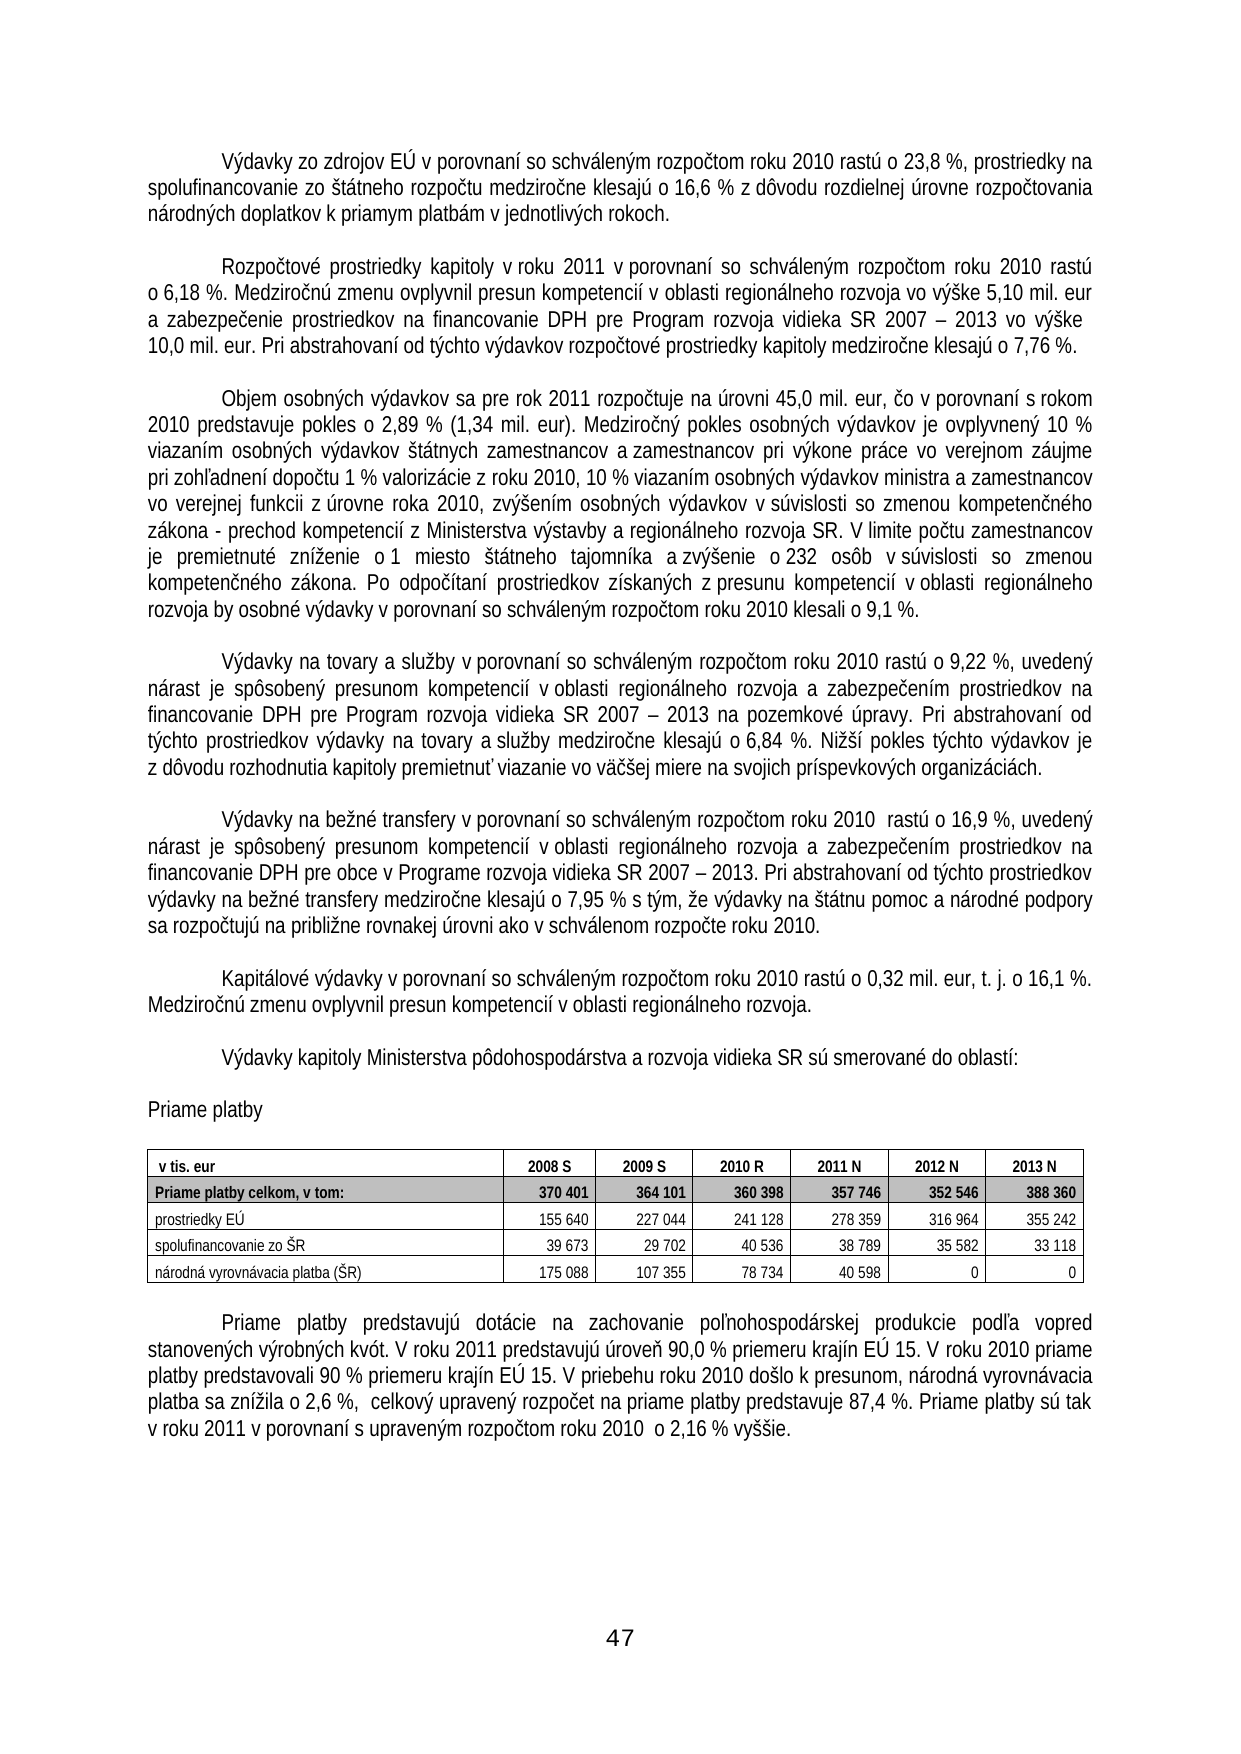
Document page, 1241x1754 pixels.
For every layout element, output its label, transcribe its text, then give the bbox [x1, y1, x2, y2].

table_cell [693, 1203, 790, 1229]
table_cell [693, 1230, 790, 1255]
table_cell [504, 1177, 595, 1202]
text Výdavky kapitoly Ministerstva pôdohospodárstva a rozvoja vidieka SR sú smerované do oblastí: [148, 1044, 1093, 1070]
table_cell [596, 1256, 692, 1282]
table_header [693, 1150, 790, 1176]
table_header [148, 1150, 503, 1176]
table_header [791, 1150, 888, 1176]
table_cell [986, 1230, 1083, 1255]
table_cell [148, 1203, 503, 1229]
text Kapitálové výdavky v porovnaní so schváleným rozpočtom roku 2010 rastú o 0,32 mil. eur, t. j. o 16,1 %. Medziročnú zmenu ovplyvnil presun kompetencií v oblasti regionálneho rozvoja. [148, 964, 1093, 1017]
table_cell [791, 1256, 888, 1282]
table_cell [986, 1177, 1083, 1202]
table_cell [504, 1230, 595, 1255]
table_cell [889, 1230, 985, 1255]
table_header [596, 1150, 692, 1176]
text Objem osobných výdavkov sa pre rok 2011 rozpočtuje na úrovni 45,0 mil. eur, čo v porovnaní s rokom 2010 predstavuje pokles o 2,89 % (1,34 mil. eur). Medziročný pokles osobných výdavkov je ovplyvnený 10 % viazaním osobných výdavkov štátnych zamestnancov a zamestnancov pri výkone práce vo verejnom záujme pri zohľadnení dopočtu 1 % valorizácie z roku 2010, 10 % viazaním osobných výdavkov ministra a zamestnancov vo verejnej funkcii z úrovne roka 2010, zvýšením osobných výdavkov v súvislosti so zmenou kompetenčného zákona - prechod kompetencií z Ministerstva výstavby a regionálneho rozvoja SR. V limite počtu zamestnancov je premietnuté zníženie o 1 miesto štátneho tajomníka a zvýšenie o 232 osôb v súvislosti so zmenou kompetenčného zákona. Po odpočítaní prostriedkov získaných z presunu kompetencií v oblasti regionálneho rozvoja by osobné výdavky v porovnaní so schváleným rozpočtom roku 2010 klesali o 9,1 %. [148, 385, 1093, 622]
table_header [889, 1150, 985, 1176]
text Výdavky zo zdrojov EÚ v porovnaní so schváleným rozpočtom roku 2010 rastú o 23,8 %, prostriedky na spolufinancovanie zo štátneho rozpočtu medziročne klesajú o 16,6 % z dôvodu rozdielnej úrovne rozpočtovania národných doplatkov k priamym platbám v jednotlivých rokoch. [148, 148, 1093, 227]
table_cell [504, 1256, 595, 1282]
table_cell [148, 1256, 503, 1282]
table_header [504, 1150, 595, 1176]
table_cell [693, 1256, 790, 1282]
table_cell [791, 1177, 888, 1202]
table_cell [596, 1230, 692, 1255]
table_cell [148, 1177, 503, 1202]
text Výdavky na bežné transfery v porovnaní so schváleným rozpočtom roku 2010 rastú o 16,9 %, uvedený nárast je spôsobený presunom kompetencií v oblasti regionálneho rozvoja a zabezpečením prostriedkov na financovanie DPH pre obce v Programe rozvoja vidieka SR 2007 – 2013. Pri abstrahovaní od týchto prostriedkov výdavky na bežné transfery medziročne klesajú o 7,95 % s tým, že výdavky na štátnu pomoc a národné podpory sa rozpočtujú na približne rovnakej úrovni ako v schválenom rozpočte roku 2010. [148, 806, 1093, 938]
text Priame platby predstavujú dotácie na zachovanie poľnohospodárskej produkcie podľa vopred stanovených výrobných kvót. V roku 2011 predstavujú úroveň 90,0 % priemeru krajín EÚ 15. V roku 2010 priame platby predstavovali 90 % priemeru krajín EÚ 15. V priebehu roku 2010 došlo k presunom, národná vyrovnávacia platba sa znížila o 2,6 %, celkový upravený rozpočet na priame platby predstavuje 87,4 %. Priame platby sú tak v roku 2011 v porovnaní s upraveným rozpočtom roku 2010 o 2,16 % vyššie. [148, 1309, 1093, 1441]
text Výdavky na tovary a služby v porovnaní so schváleným rozpočtom roku 2010 rastú o 9,22 %, uvedený nárast je spôsobený presunom kompetencií v oblasti regionálneho rozvoja a zabezpečením prostriedkov na financovanie DPH pre Program rozvoja vidieka SR 2007 – 2013 na pozemkové úpravy. Pri abstrahovaní od týchto prostriedkov výdavky na tovary a služby medziročne klesajú o 6,84 %. Nižší pokles týchto výdavkov je z dôvodu rozhodnutia kapitoly premietnuť viazanie vo väčšej miere na svojich príspevkových organizáciách. [148, 648, 1093, 780]
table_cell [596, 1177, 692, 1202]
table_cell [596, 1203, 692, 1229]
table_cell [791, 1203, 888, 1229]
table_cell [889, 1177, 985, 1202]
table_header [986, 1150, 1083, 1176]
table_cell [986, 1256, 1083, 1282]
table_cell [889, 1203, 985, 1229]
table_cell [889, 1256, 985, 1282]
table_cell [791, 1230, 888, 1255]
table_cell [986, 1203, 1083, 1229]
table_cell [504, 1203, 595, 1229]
text Priame platby [148, 1096, 1093, 1123]
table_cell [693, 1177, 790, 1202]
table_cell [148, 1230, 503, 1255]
text Rozpočtové prostriedky kapitoly v roku 2011 v porovnaní so schváleným rozpočtom roku 2010 rastú o 6,18 %. Medziročnú zmenu ovplyvnil presun kompetencií v oblasti regionálneho rozvoja vo výške 5,10 mil. eur a zabezpečenie prostriedkov na financovanie DPH pre Program rozvoja vidieka SR 2007 – 2013 vo výške 10,0 mil. eur. Pri abstrahovaní od týchto výdavkov rozpočtové prostriedky kapitoly medziročne klesajú o 7,76 %. [148, 253, 1093, 358]
